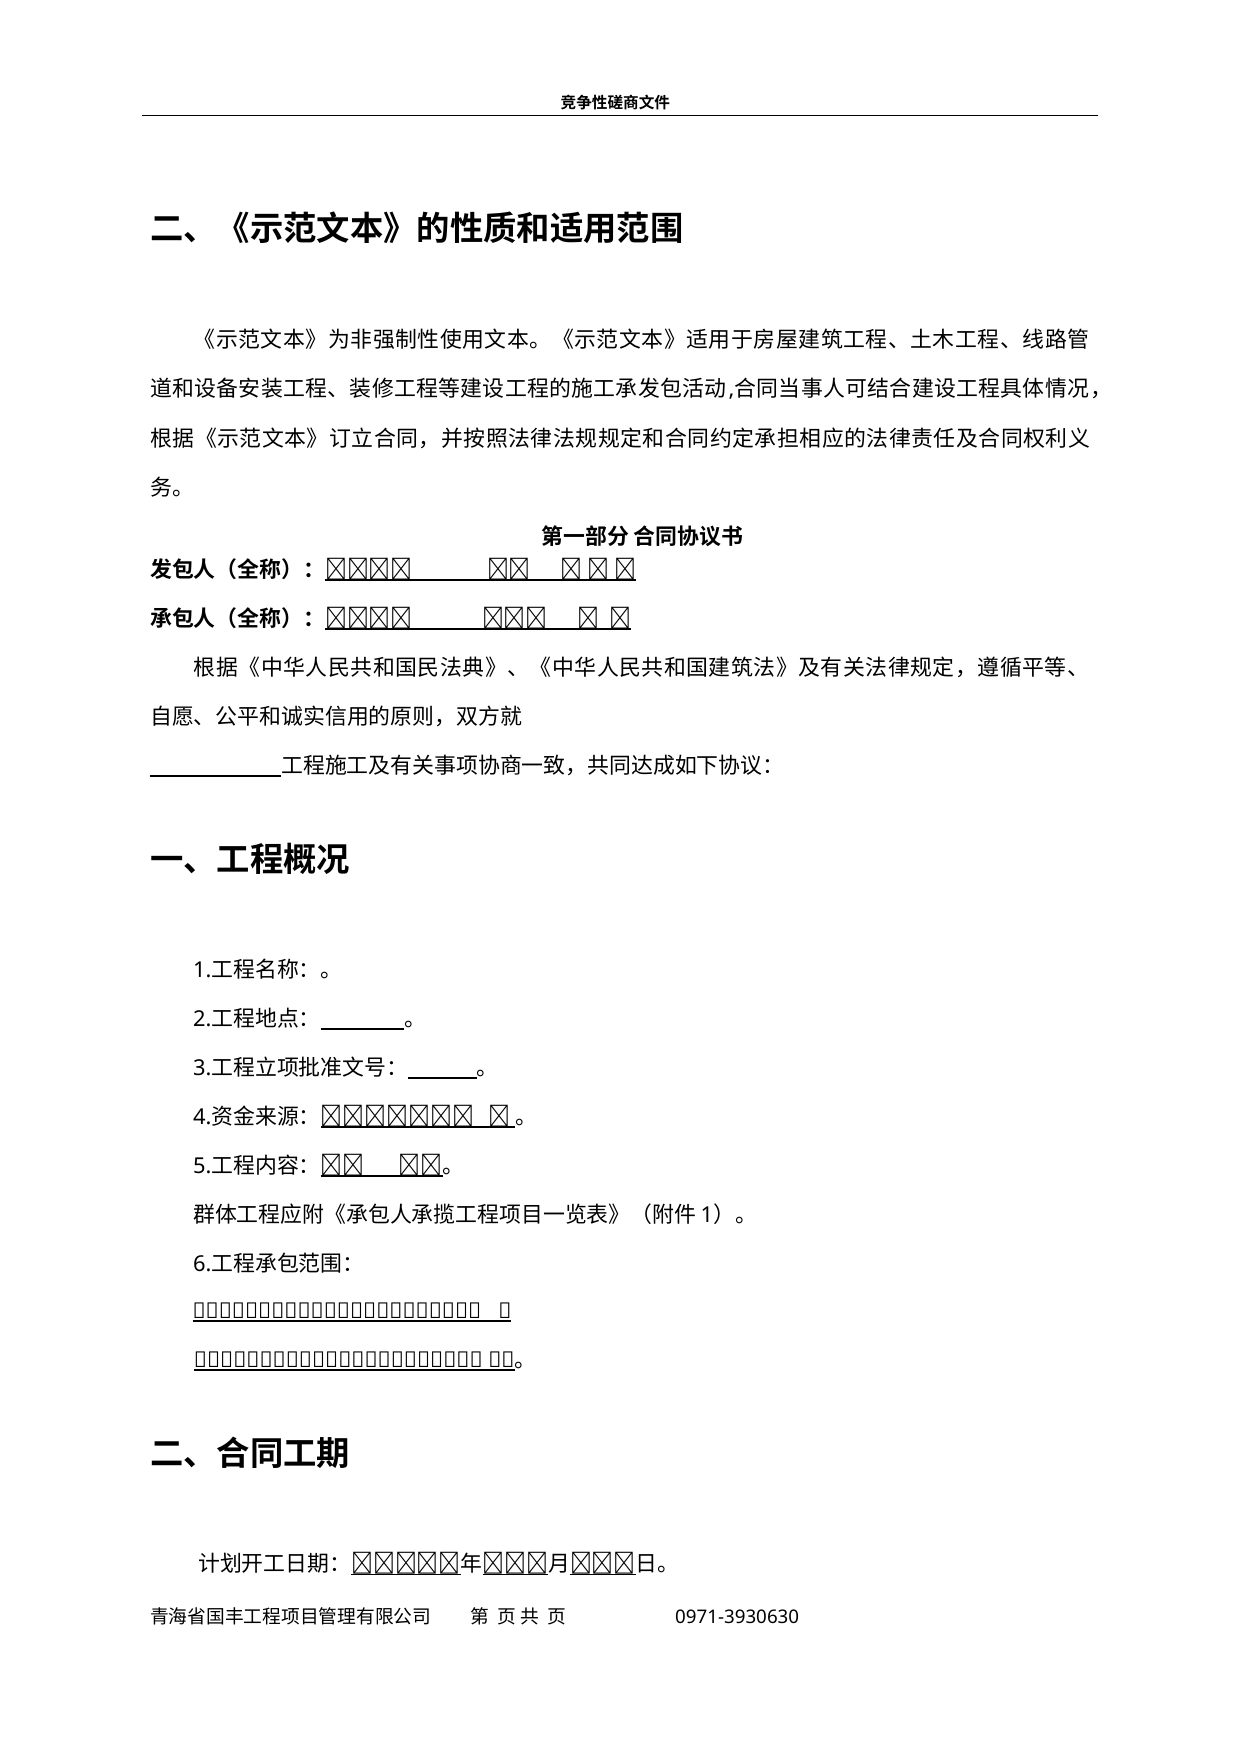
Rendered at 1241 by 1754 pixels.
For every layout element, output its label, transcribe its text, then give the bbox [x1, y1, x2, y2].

text 1.工程名称：。 [150, 952, 1090, 985]
text 3.工程立项批准文号： 。 [150, 1049, 1090, 1082]
text  。 [150, 1342, 1090, 1375]
text 第一部分 合同协议书 [150, 518, 1090, 552]
text 一、工程概况 [150, 823, 1090, 889]
text 4.资金来源：  。 [150, 1098, 1090, 1131]
text 6.工程承包范围： [150, 1245, 1090, 1278]
text 承包人（全称）：    [150, 600, 1090, 633]
text 工程施工及有关事项协商一致，共同达成如下协议： [150, 748, 1090, 781]
text   [150, 1294, 1090, 1327]
text 计划开工日期：年月日。 [150, 1546, 1090, 1579]
text 发包人（全称）：     [150, 552, 1090, 584]
text 2.工程地点： 。 [150, 1001, 1090, 1034]
text 5.工程内容： 。 [150, 1147, 1090, 1180]
text 二、合同工期 [150, 1418, 1090, 1484]
text 二、《示范文本》的性质和适用范围 [150, 193, 1090, 259]
text 群体工程应附《承包人承揽工程项目一览表》（附件1）。 [150, 1196, 1090, 1229]
text 《示范文本》为非强制性使用文本。《示范文本》适用于房屋建筑工程、土木工程、线路管道和设备安装工程、装修工程等建设工程的施工承发包活动,合同当事人可结合建设工程具体情况，根据《示范文本》订立合同，并按照法律法规规定和合同约定承担相应的法律责任及合同权利义务。 [150, 321, 1090, 503]
text 根据《中华人民共和国民法典》、《中华人民共和国建筑法》及有关法律规定，遵循平等、自愿、公平和诚实信用的原则，双方就 [150, 649, 1090, 732]
